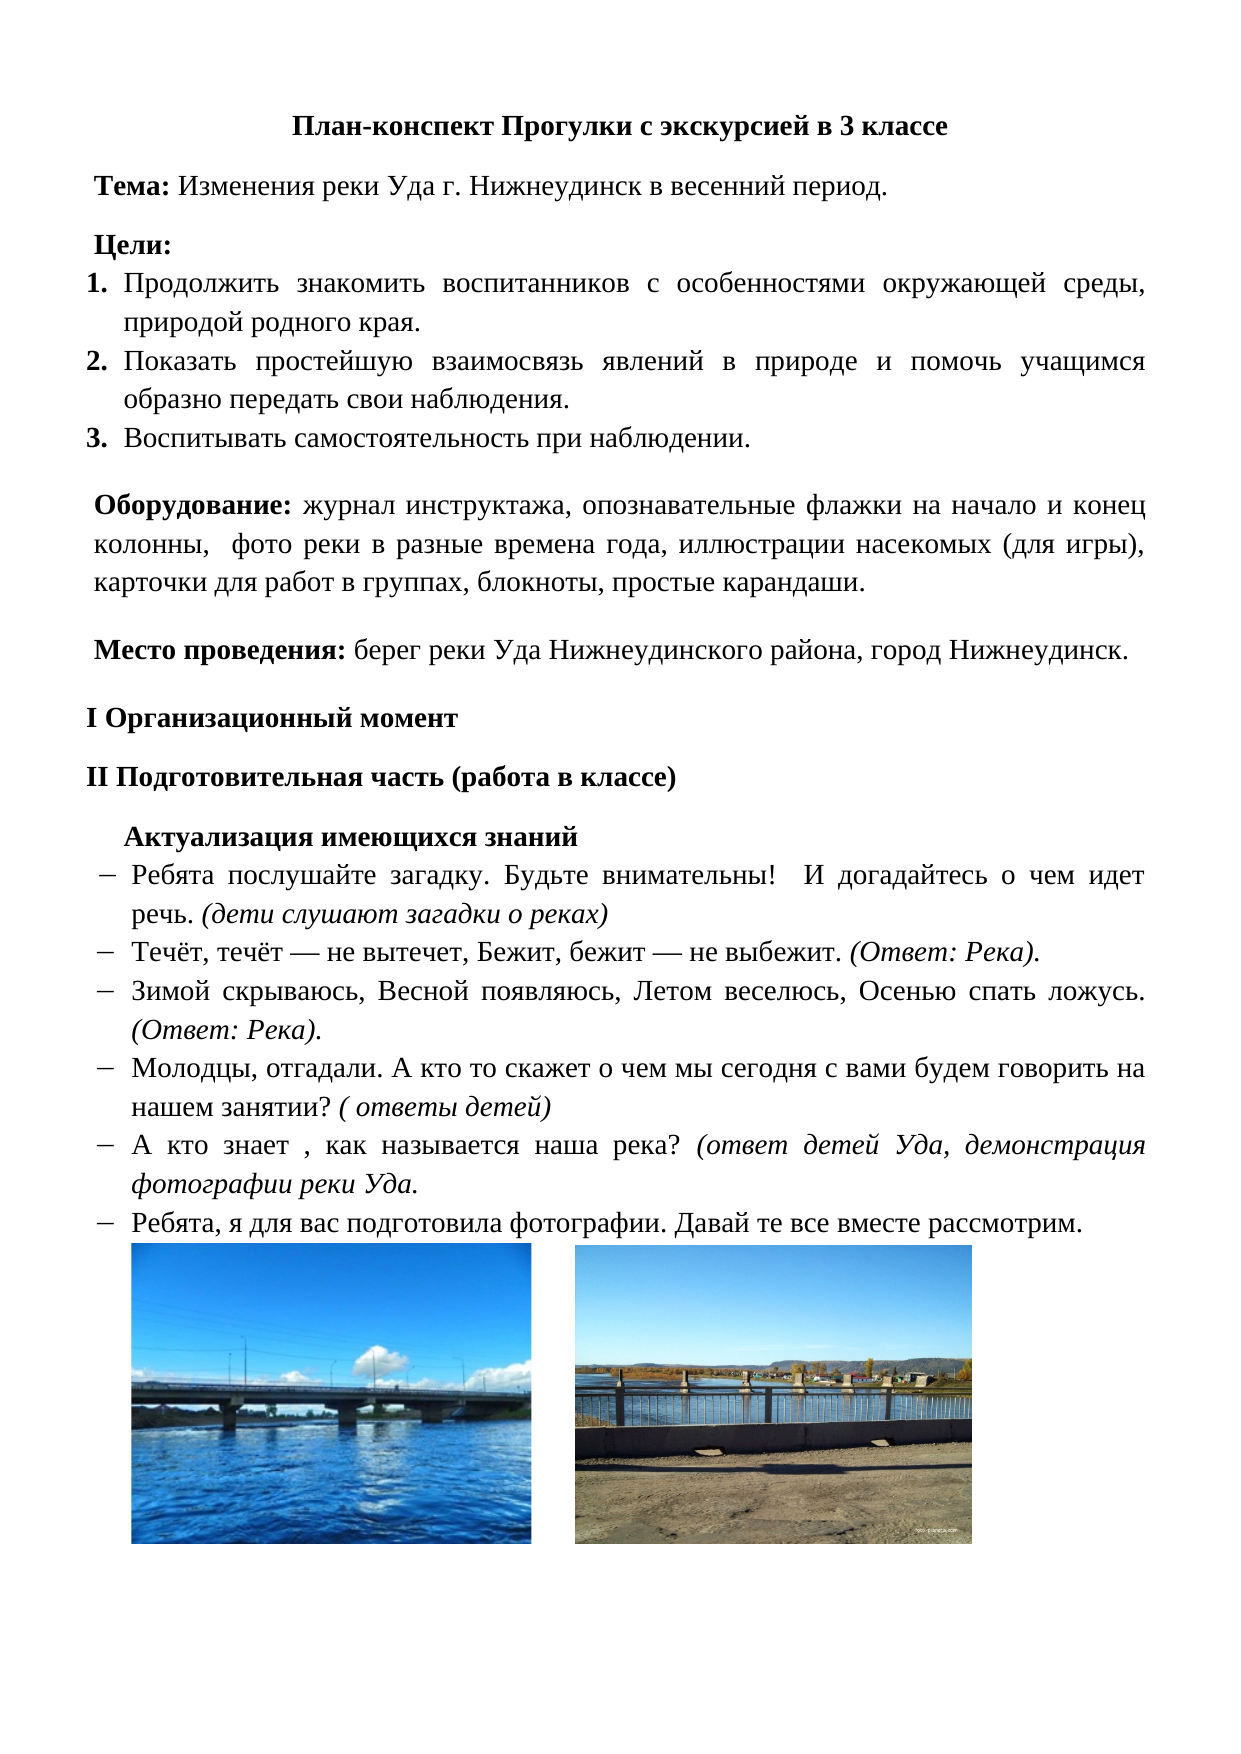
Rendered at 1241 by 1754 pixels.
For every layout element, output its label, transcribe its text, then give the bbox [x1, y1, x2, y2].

text Цели: [94, 227, 1146, 261]
text План-конспект Прогулки с экскурсией в 3 классе [94, 108, 1146, 142]
text Актуализация имеющихся знаний [123, 819, 1146, 852]
list Ребята послушайте загадку. Будьте внимательны! И догадайтесь о чем идет речь. (дети слушают загадки о реках) [94, 857, 1146, 929]
picture [575, 1245, 972, 1544]
list Ребята, я для вас подготовила фотографии. Давай те все вместе рассмотрим. [94, 1205, 1146, 1238]
text Тема: Изменения реки Уда г. Нижнеудинск в весенний период. [94, 168, 1146, 201]
list Показать простейшую взаимосвязь явлений в природе и помочь учащимся образно передать свои наблюдения. [86, 343, 1146, 415]
list Воспитывать самостоятельность при наблюдении. [86, 420, 1146, 453]
text Оборудование: журнал инструктажа, опознавательные флажки на начало и конец колонны, фото реки в разные времена года, иллюстрации насекомых (для игры), карточки для работ в группах, блокноты, простые карандаши. [94, 487, 1146, 598]
picture [131, 1243, 532, 1544]
text I Организационный момент [86, 700, 1146, 733]
text II Подготовительная часть (работа в классе) [86, 759, 1146, 793]
list Течёт, течёт — не вытечет, Бежит, бежит — не выбежит. (Ответ: Река). [94, 934, 1146, 968]
list Продолжить знакомить воспитанников с особенностями окружающей среды, природой родного края. [86, 266, 1146, 338]
list Зимой скрываюсь, Весной появляюсь, Летом веселюсь, Осенью спать ложусь. (Ответ: Река). [94, 973, 1146, 1045]
list А кто знает , как называется наша река? (ответ детей Уда, демонстрация фотографии реки Уда. [94, 1127, 1146, 1200]
list Молодцы, отгадали. А кто то скажет о чем мы сегодня с вами будем говорить на нашем занятии? ( ответы детей) [94, 1050, 1146, 1122]
text Место проведения: берег реки Уда Нижнеудинского района, город Нижнеудинск. [94, 632, 1146, 666]
